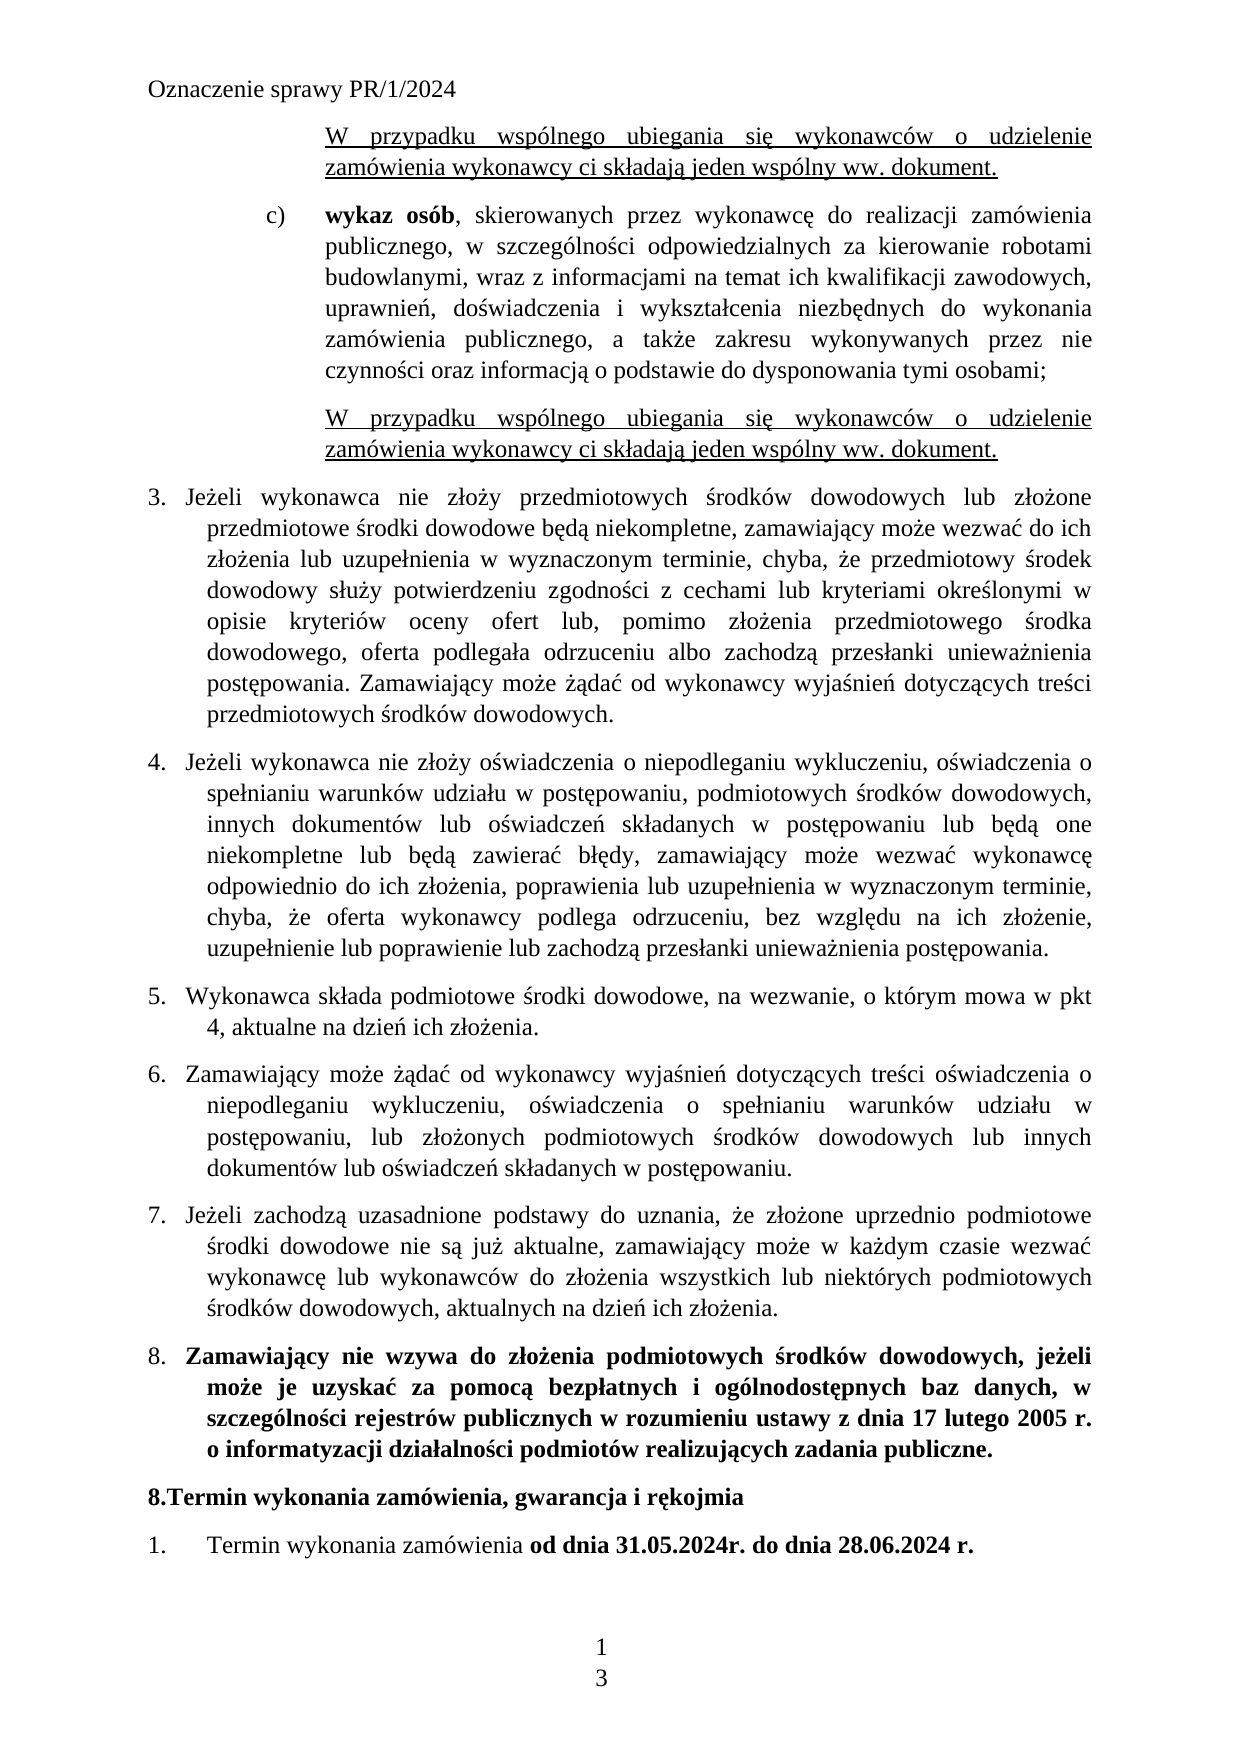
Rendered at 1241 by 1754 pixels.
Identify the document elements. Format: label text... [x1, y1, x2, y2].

text W przypadku wspólnego ubiegania się wykonawców o udzielenie zamówienia wykonawcy ci składają jeden wspólny ww. dokument. [325, 403, 1093, 463]
list Termin wykonania zamówienia od dnia 31.05.2024r. do dnia 28.06.2024 r. [148, 1530, 1093, 1558]
list Jeżeli wykonawca nie złoży przedmiotowych środków dowodowych lub złożone przedmiotowe środki dowodowe będą niekompletne, zamawiający może wezwać do ich złożenia lub uzupełnienia w wyznaczonym terminie, chyba, że przedmiotowy środek dowodowy służy potwierdzeniu zgodności z cechami lub kryteriami określonymi w opisie kryteriów oceny ofert lub, pomimo złożenia przedmiotowego środka dowodowego, oferta podlegała odrzuceniu albo zachodzą przesłanki unieważnienia postępowania. Zamawiający może żądać od wykonawcy wyjaśnień dotyczących treści przedmiotowych środków dowodowych. [148, 482, 1093, 728]
text W przypadku wspólnego ubiegania się wykonawców o udzielenie zamówienia wykonawcy ci składają jeden wspólny ww. dokument. [325, 121, 1093, 181]
list Jeżeli zachodzą uzasadnione podstawy do uznania, że złożone uprzednio podmiotowe środki dowodowe nie są już aktualne, zamawiający może w każdym czasie wezwać wykonawcę lub wykonawców do złożenia wszystkich lub niektórych podmiotowych środków dowodowych, aktualnych na dzień ich złożenia. [148, 1200, 1093, 1322]
list Wykonawca składa podmiotowe środki dowodowe, na wezwanie, o którym mowa w pkt 4, aktualne na dzień ich złożenia. [148, 981, 1093, 1041]
list Jeżeli wykonawca nie złoży oświadczenia o niepodleganiu wykluczeniu, oświadczenia o spełnianiu warunków udziału w postępowaniu, podmiotowych środków dowodowych, innych dokumentów lub oświadczeń składanych w postępowaniu lub będą one niekompletne lub będą zawierać błędy, zamawiający może wezwać wykonawcę odpowiednio do ich złożenia, poprawienia lub uzupełnienia w wyznaczonym terminie, chyba, że oferta wykonawcy podlega odrzuceniu, bez względu na ich złożenie, uzupełnienie lub poprawienie lub zachodzą przesłanki unieważnienia postępowania. [148, 747, 1093, 962]
list Zamawiający nie wzywa do złożenia podmiotowych środków dowodowych, jeżeli może je uzyskać za pomocą bezpłatnych i ogólnodostępnych baz danych, w szczególności rejestrów publicznych w rozumieniu ustawy z dnia 17 lutego 2005 r. o informatyzacji działalności podmiotów realizujących zadania publiczne. [148, 1341, 1093, 1463]
text 8.Termin wykonania zamówienia, gwarancja i rękojmia [148, 1482, 1093, 1511]
list wykaz osób, skierowanych przez wykonawcę do realizacji zamówienia publicznego, w szczególności odpowiedzialnych za kierowanie robotami budowlanymi, wraz z informacjami na temat ich kwalifikacji zawodowych, uprawnień, doświadczenia i wykształcenia niezbędnych do wykonania zamówienia publicznego, a także zakresu wykonywanych przez nie czynności oraz informacją o podstawie do dysponowania tymi osobami; [266, 200, 1093, 384]
list Zamawiający może żądać od wykonawcy wyjaśnień dotyczących treści oświadczenia o niepodleganiu wykluczeniu, oświadczenia o spełnianiu warunków udziału w postępowaniu, lub złożonych podmiotowych środków dowodowych lub innych dokumentów lub oświadczeń składanych w postępowaniu. [148, 1059, 1093, 1181]
